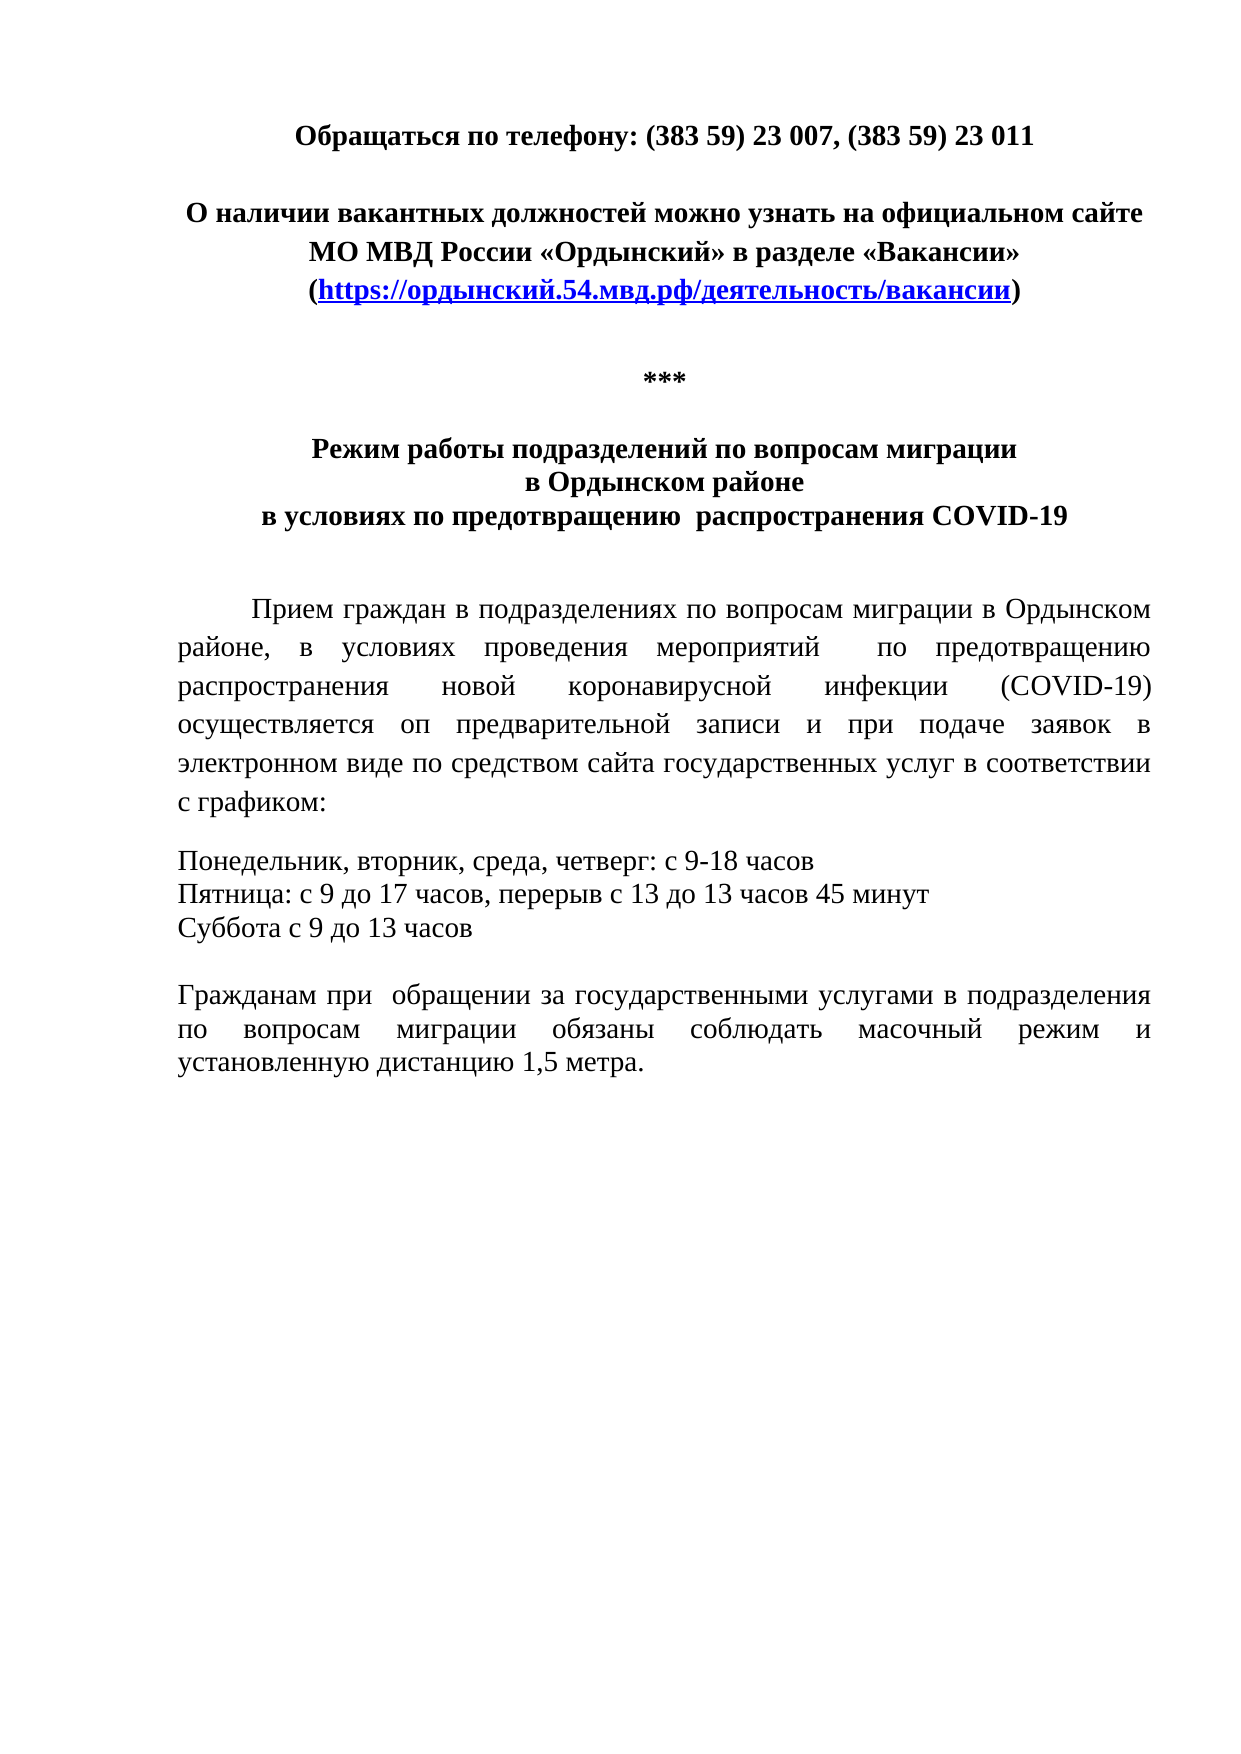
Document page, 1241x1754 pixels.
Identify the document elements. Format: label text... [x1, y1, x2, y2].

text Гражданам при обращении за государственными услугами в подразделения по вопросам миграции обязаны соблюдать масочный режим и установленную дистанцию 1,5 метра. [177, 977, 1152, 1078]
subtitle МО МВД России «Ордынский» в разделе «Вакансии» (https://ордынский.54.мвд.рф/деятельность/вакансии) [177, 234, 1152, 306]
text Суббота с 9 до 13 часов [177, 910, 1152, 944]
text в условиях по предотвращению распространения COVID-19 [177, 498, 1152, 532]
text Режим работы подразделений по вопросам миграции [177, 431, 1152, 464]
text в Ордынском районе [177, 464, 1152, 498]
subtitle О наличии вакантных должностей можно узнать на официальном сайте [177, 195, 1152, 229]
text Понедельник, вторник, среда, четверг: с 9-18 часов [177, 843, 1152, 877]
text Прием граждан в подразделениях по вопросам миграции в Ордынском районе, в условиях проведения мероприятий по предотвращению распространения новой коронавирусной инфекции (СOVID-19) осуществляется оп предварительной записи и при подаче заявок в электронном виде по средством сайта государственных услуг в соответствии с графиком: [177, 591, 1152, 817]
subtitle Обращаться по телефону: (383 59) 23 007, (383 59) 23 011 [177, 118, 1152, 152]
text Пятница: с 9 до 17 часов, перерыв с 13 до 13 часов 45 минут [177, 877, 1152, 910]
text *** [177, 364, 1152, 397]
